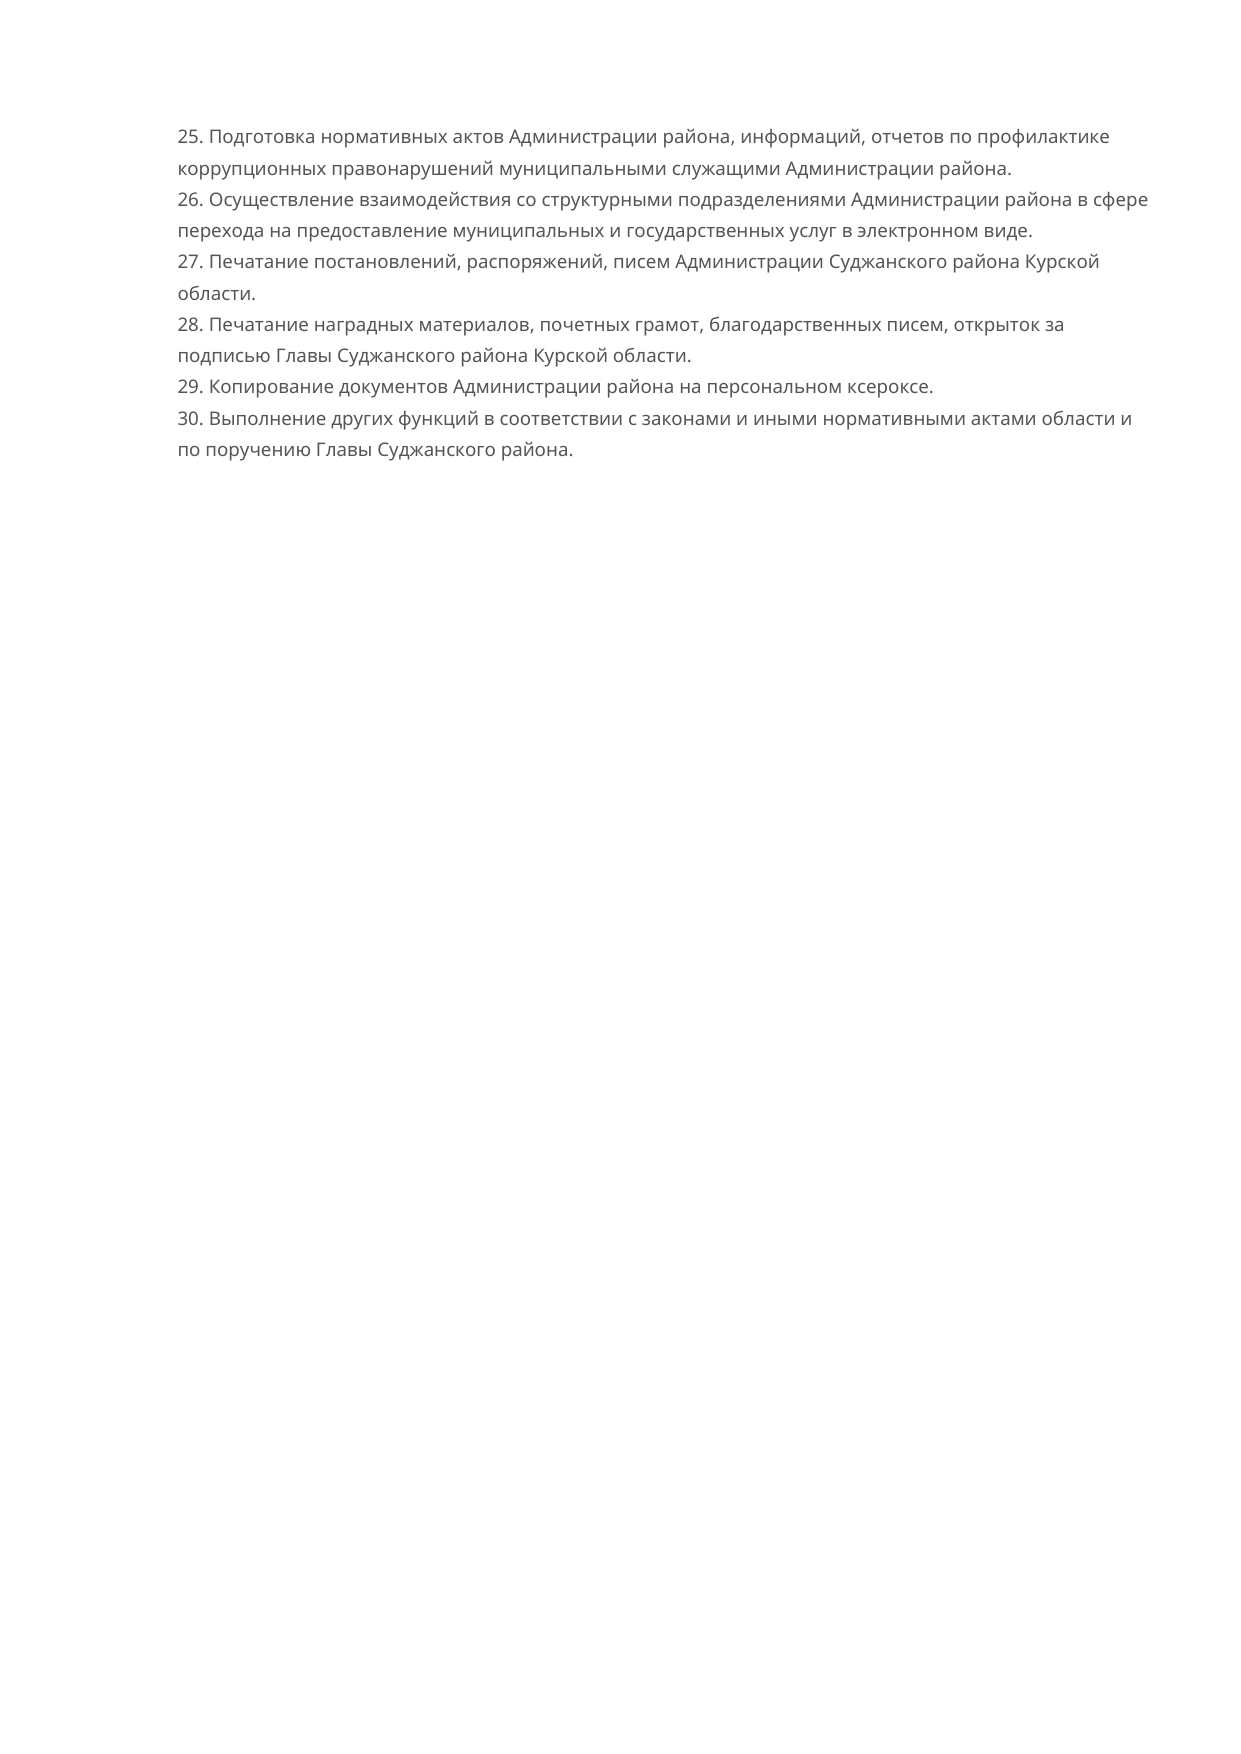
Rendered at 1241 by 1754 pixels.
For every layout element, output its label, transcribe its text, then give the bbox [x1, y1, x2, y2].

text 27. Печатание постановлений, распоряжений, писем Администрации Суджанского района Курской области. [177, 243, 1152, 306]
text 30. Выполнение других функций в соответствии с законами и иными нормативными актами области и по поручению Главы Суджанского района. [177, 399, 1152, 462]
text 28. Печатание наградных материалов, почетных грамот, благодарственных писем, открыток за подписью Главы Суджанского района Курской области. [177, 306, 1152, 368]
text 25. Подготовка нормативных актов Администрации района, информаций, отчетов по профилактике коррупционных правонарушений муниципальными служащими Администрации района. [177, 118, 1152, 181]
text 29. Копирование документов Администрации района на персональном ксероксе. [177, 368, 1152, 399]
text 26. Осуществление взаимодействия со структурными подразделениями Администрации района в сфере перехода на предоставление муниципальных и государственных услуг в электронном виде. [177, 181, 1152, 243]
